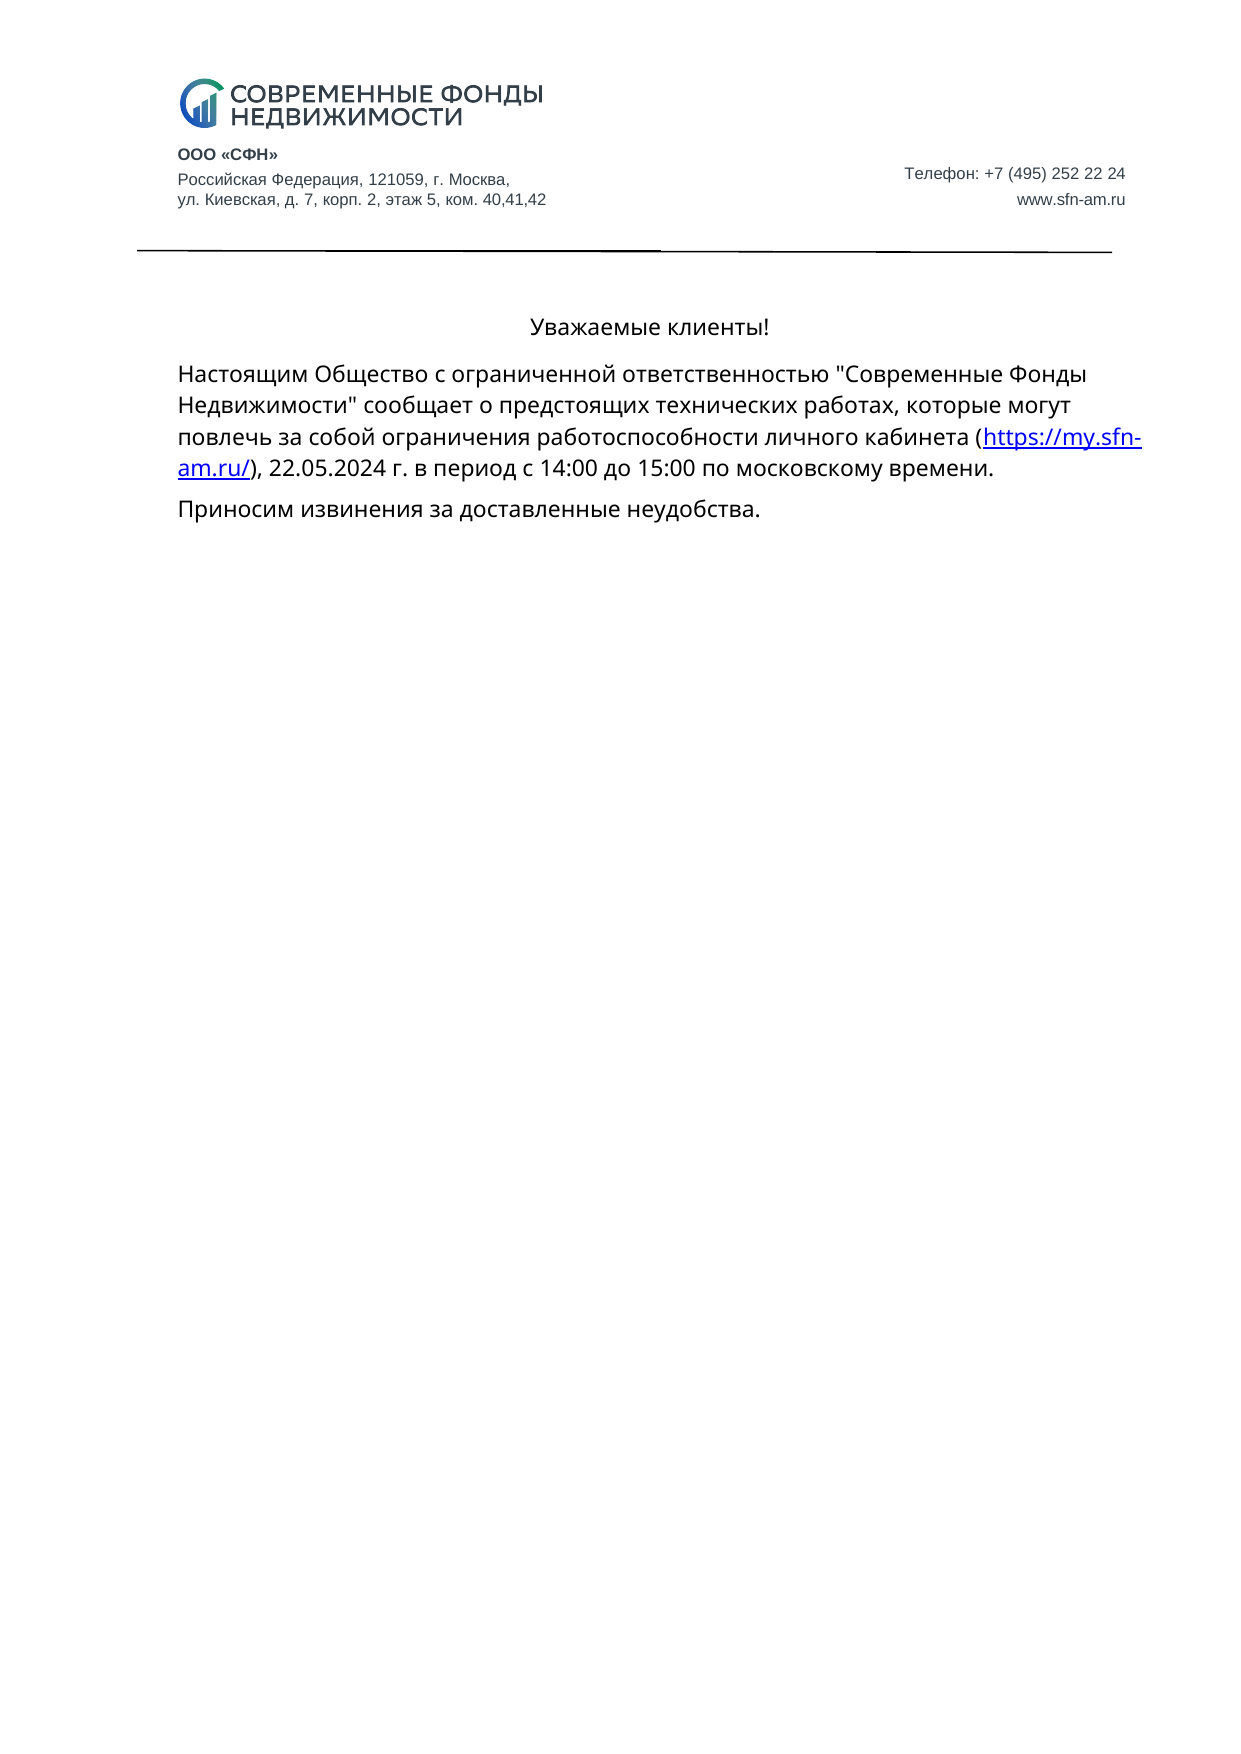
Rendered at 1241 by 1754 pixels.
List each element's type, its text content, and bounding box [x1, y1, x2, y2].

text Настоящим Общество с ограниченной ответственностью "Современные Фонды Недвижимости" сообщает о предстоящих технических работах, которые могут повлечь за собой ограничения работоспособности личного кабинета (https://my.sfn-am.ru/), 22.05.2024 г. в период с 14:00 до 15:00 по московскому времени. [177, 358, 1152, 483]
text Уважаемые клиенты! [236, 311, 1063, 342]
picture [177, 75, 549, 139]
text Приносим извинения за доставленные неудобства. [177, 493, 1063, 524]
